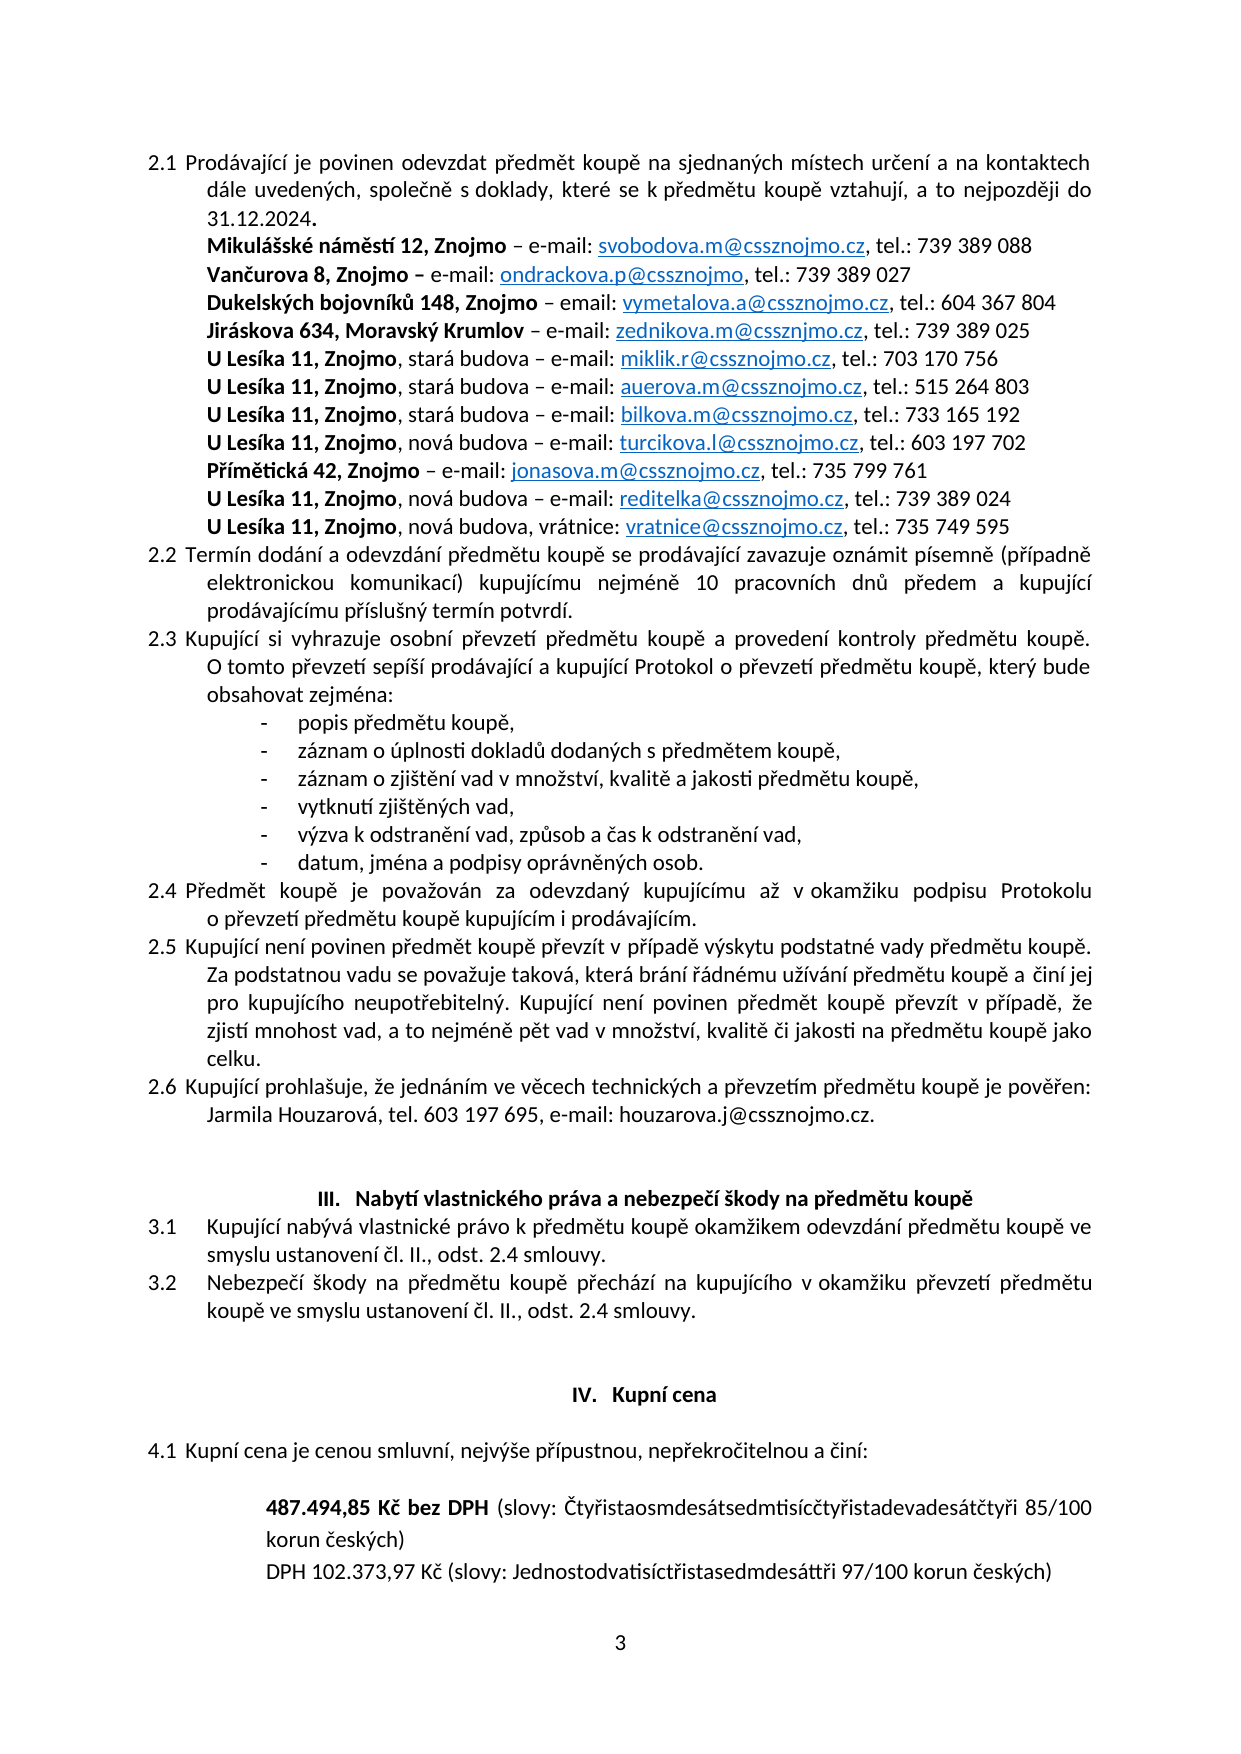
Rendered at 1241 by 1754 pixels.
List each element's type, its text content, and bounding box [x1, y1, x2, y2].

list Nabytí vlastnického práva a nebezpečí škody na předmětu koupě [221, 1184, 1093, 1212]
list Kupující si vyhrazuje osobní převzetí předmětu koupě a provedení kontroly předmětu koupě. O tomto převzetí sepíší prodávající a kupující Protokol o převzetí předmětu koupě, který bude obsahovat zejména: [148, 624, 1093, 708]
list Dukelských bojovníků 148, Znojmo – email: vymetalova.a@cssznojmo.cz, tel.: 604 367 804 [207, 288, 1093, 316]
list Prodávající je povinen odevzdat předmět koupě na sjednaných místech určení a na kontaktech dále uvedených, společně s doklady, které se k předmětu koupě vztahují, a to nejpozději do 31.12.2024. [148, 148, 1093, 232]
list Kupní cena [221, 1381, 1093, 1408]
list datum, jména a podpisy oprávněných osob. [260, 848, 1093, 876]
list U Lesíka 11, Znojmo, nová budova – e-mail: reditelka@cssznojmo.cz, tel.: 739 389 024 [207, 484, 1093, 512]
list Kupující prohlašuje, že jednáním ve věcech technických a převzetím předmětu koupě je pověřen: Jarmila Houzarová, tel. 603 197 695, e-mail: houzarova.j@cssznojmo.cz. [148, 1072, 1093, 1128]
list Termín dodání a odevzdání předmětu koupě se prodávající zavazuje oznámit písemně (případně elektronickou komunikací) kupujícímu nejméně 10 pracovních dnů předem a kupující prodávajícímu příslušný termín potvrdí. [148, 540, 1093, 624]
list U Lesíka 11, Znojmo, stará budova – e-mail: miklik.r@cssznojmo.cz, tel.: 703 170 756 [207, 344, 1093, 372]
list Kupující nabývá vlastnické právo k předmětu koupě okamžikem odevzdání předmětu koupě ve smyslu ustanovení čl. II., odst. 2.4 smlouvy. [148, 1212, 1093, 1268]
list Předmět koupě je považován za odevzdaný kupujícímu až v okamžiku podpisu Protokolu o převzetí předmětu koupě kupujícím i prodávajícím. [148, 876, 1093, 932]
list záznam o úplnosti dokladů dodaných s předmětem koupě, [260, 736, 1093, 764]
list výzva k odstranění vad, způsob a čas k odstranění vad, [260, 820, 1093, 848]
list U Lesíka 11, Znojmo, nová budova, vrátnice: vratnice@cssznojmo.cz, tel.: 735 749 595 [207, 512, 1093, 540]
list Jiráskova 634, Moravský Krumlov – e-mail: zednikova.m@cssznjmo.cz, tel.: 739 389 025 [207, 316, 1093, 344]
text DPH 102.373,97 Kč (slovy: Jednostodvatisíctřistasedmdesáttři 97/100 korun českých) [266, 1557, 1093, 1585]
list Mikulášské náměstí 12, Znojmo – e-mail: svobodova.m@cssznojmo.cz, tel.: 739 389 088 [207, 232, 1093, 260]
list Přímětická 42, Znojmo – e-mail: jonasova.m@cssznojmo.cz, tel.: 735 799 761 [207, 456, 1093, 484]
list Kupující není povinen předmět koupě převzít v případě výskytu podstatné vady předmětu koupě. Za podstatnou vadu se považuje taková, která brání řádnému užívání předmětu koupě a činí jej pro kupujícího neupotřebitelný. Kupující není povinen předmět koupě převzít v případě, že zjistí mnohost vad, a to nejméně pět vad v množství, kvalitě či jakosti na předmětu koupě jako celku. [148, 932, 1093, 1072]
list U Lesíka 11, Znojmo, stará budova – e-mail: auerova.m@cssznojmo.cz, tel.: 515 264 803 [207, 372, 1093, 400]
list U Lesíka 11, Znojmo, stará budova – e-mail: bilkova.m@cssznojmo.cz, tel.: 733 165 192 [207, 400, 1093, 428]
text 487.494,85 Kč bez DPH (slovy: Čtyřistaosmdesátsedmtisícčtyřistadevadesátčtyři 85/100 korun českých) [266, 1493, 1093, 1553]
list Vančurova 8, Znojmo – e-mail: ondrackova.p@cssznojmo, tel.: 739 389 027 [207, 260, 1093, 288]
list záznam o zjištění vad v množství, kvalitě a jakosti předmětu koupě, [260, 764, 1093, 792]
list vytknutí zjištěných vad, [260, 792, 1093, 820]
list U Lesíka 11, Znojmo, nová budova – e-mail: turcikova.l@cssznojmo.cz, tel.: 603 197 702 [207, 428, 1093, 456]
list popis předmětu koupě, [260, 708, 1093, 736]
list Kupní cena je cenou smluvní, nejvýše přípustnou, nepřekročitelnou a činí: [148, 1437, 1093, 1464]
list Nebezpečí škody na předmětu koupě přechází na kupujícího v okamžiku převzetí předmětu koupě ve smyslu ustanovení čl. II., odst. 2.4 smlouvy. [148, 1268, 1093, 1324]
